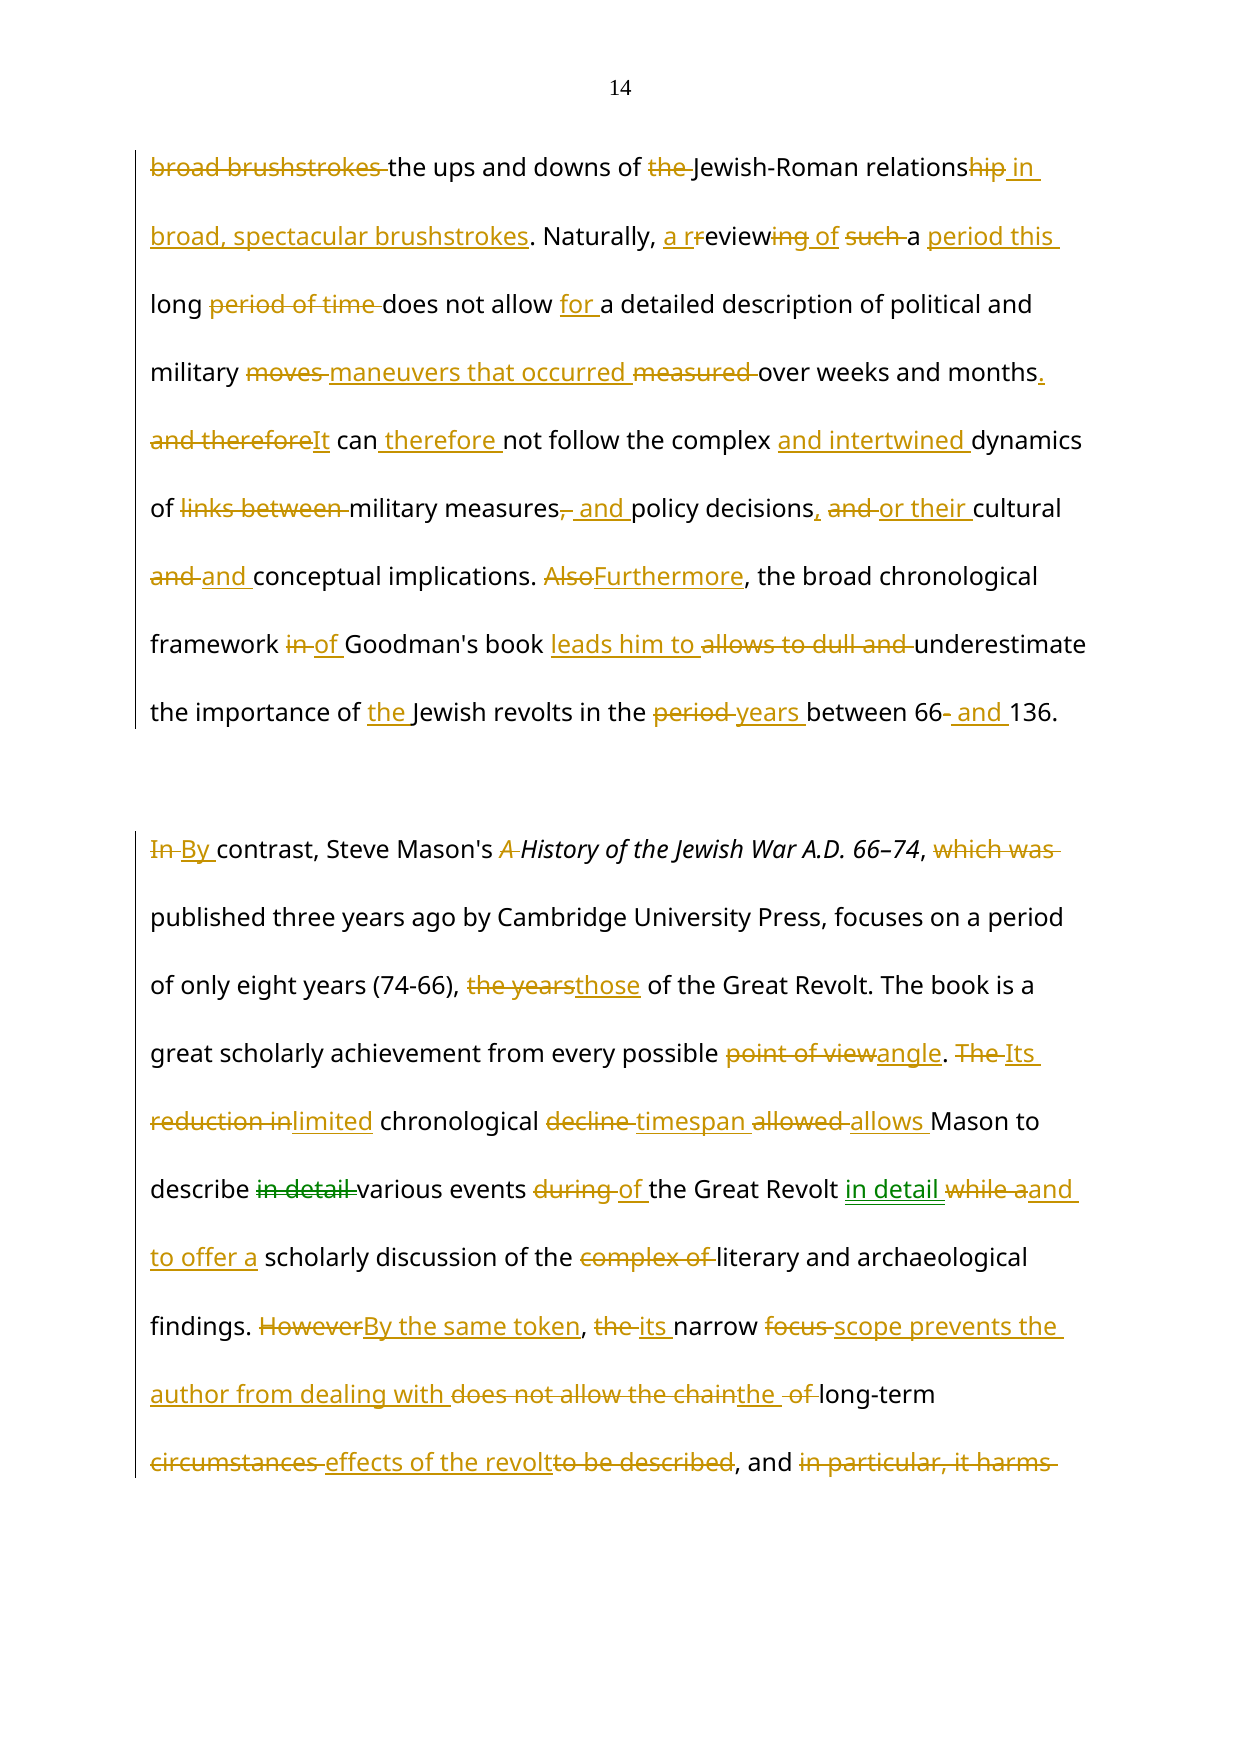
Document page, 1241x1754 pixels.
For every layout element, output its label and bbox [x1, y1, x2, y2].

text [150, 150, 1090, 729]
text [150, 831, 1090, 1478]
